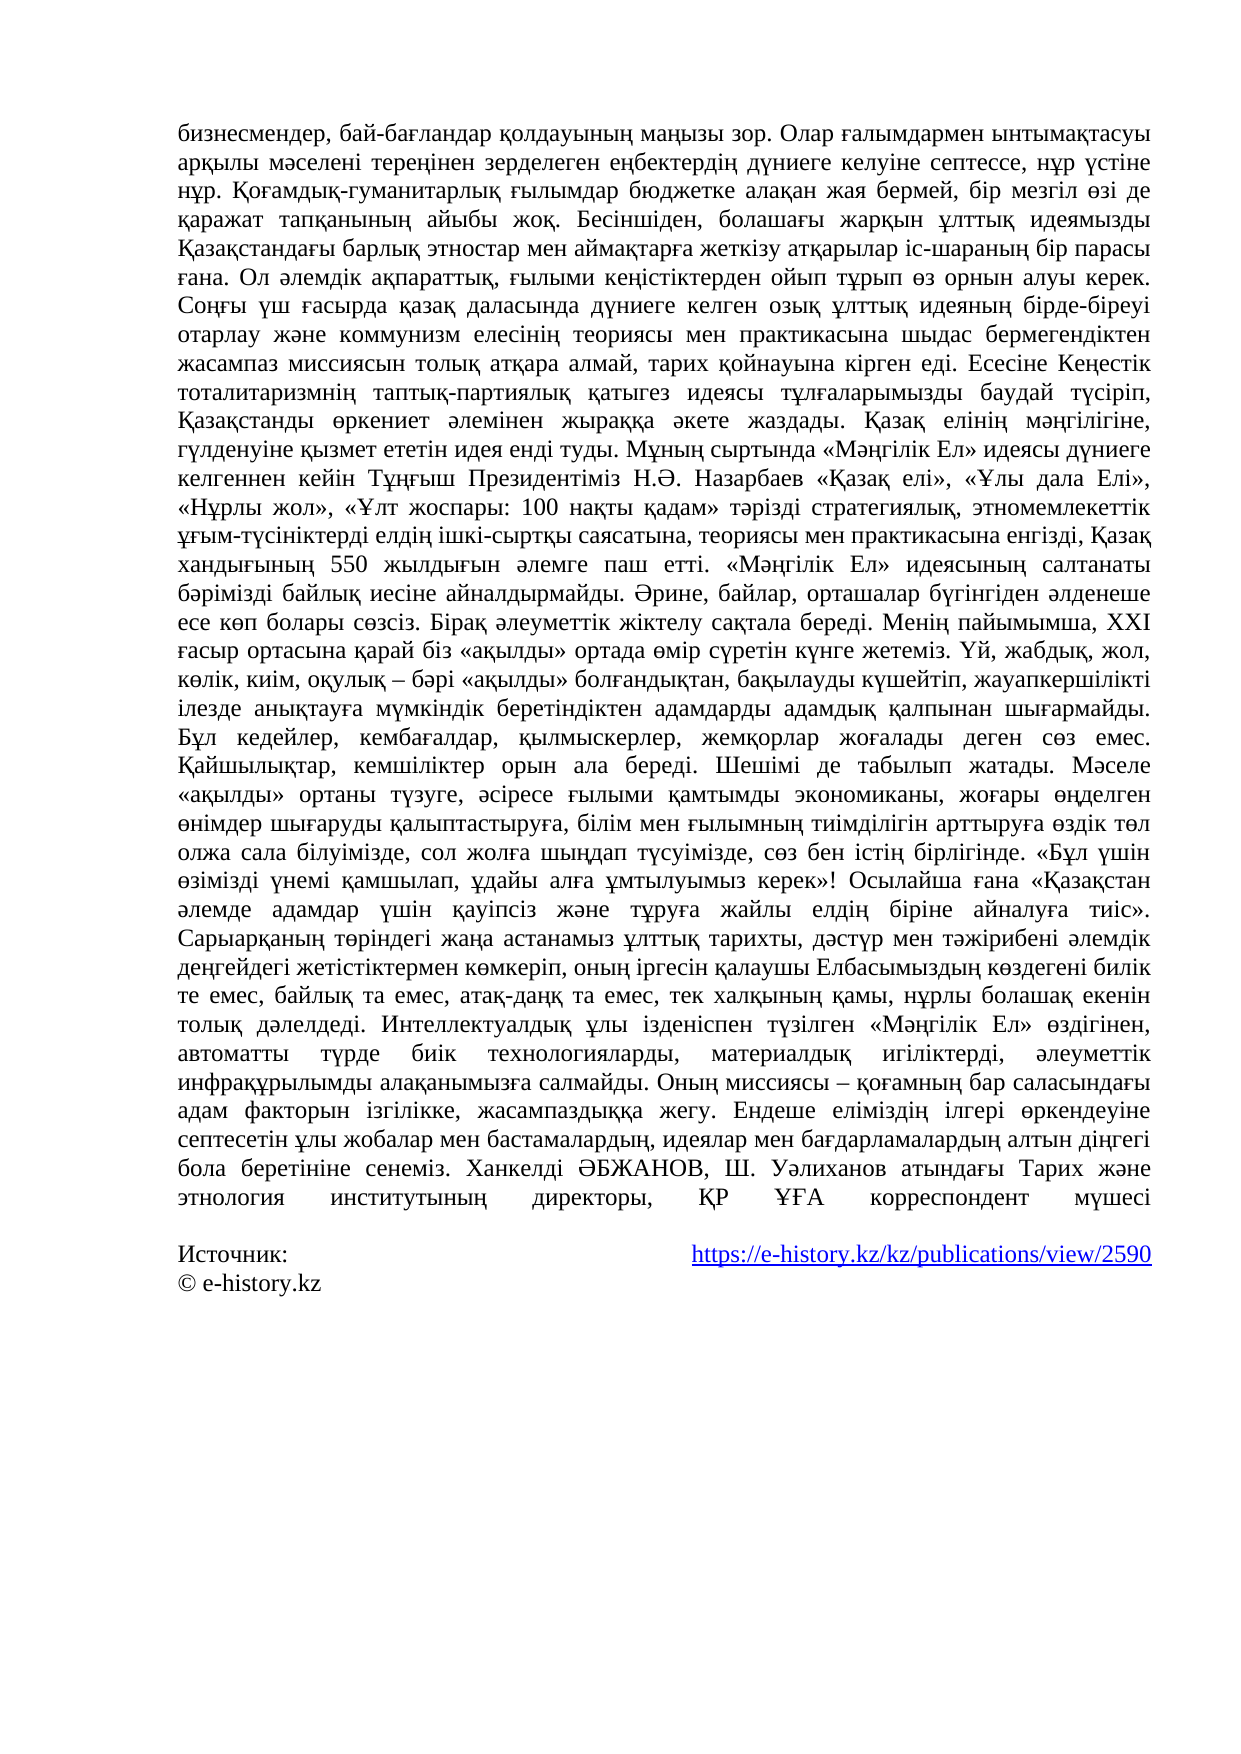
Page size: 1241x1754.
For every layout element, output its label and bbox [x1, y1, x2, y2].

text [177, 118, 1152, 1297]
